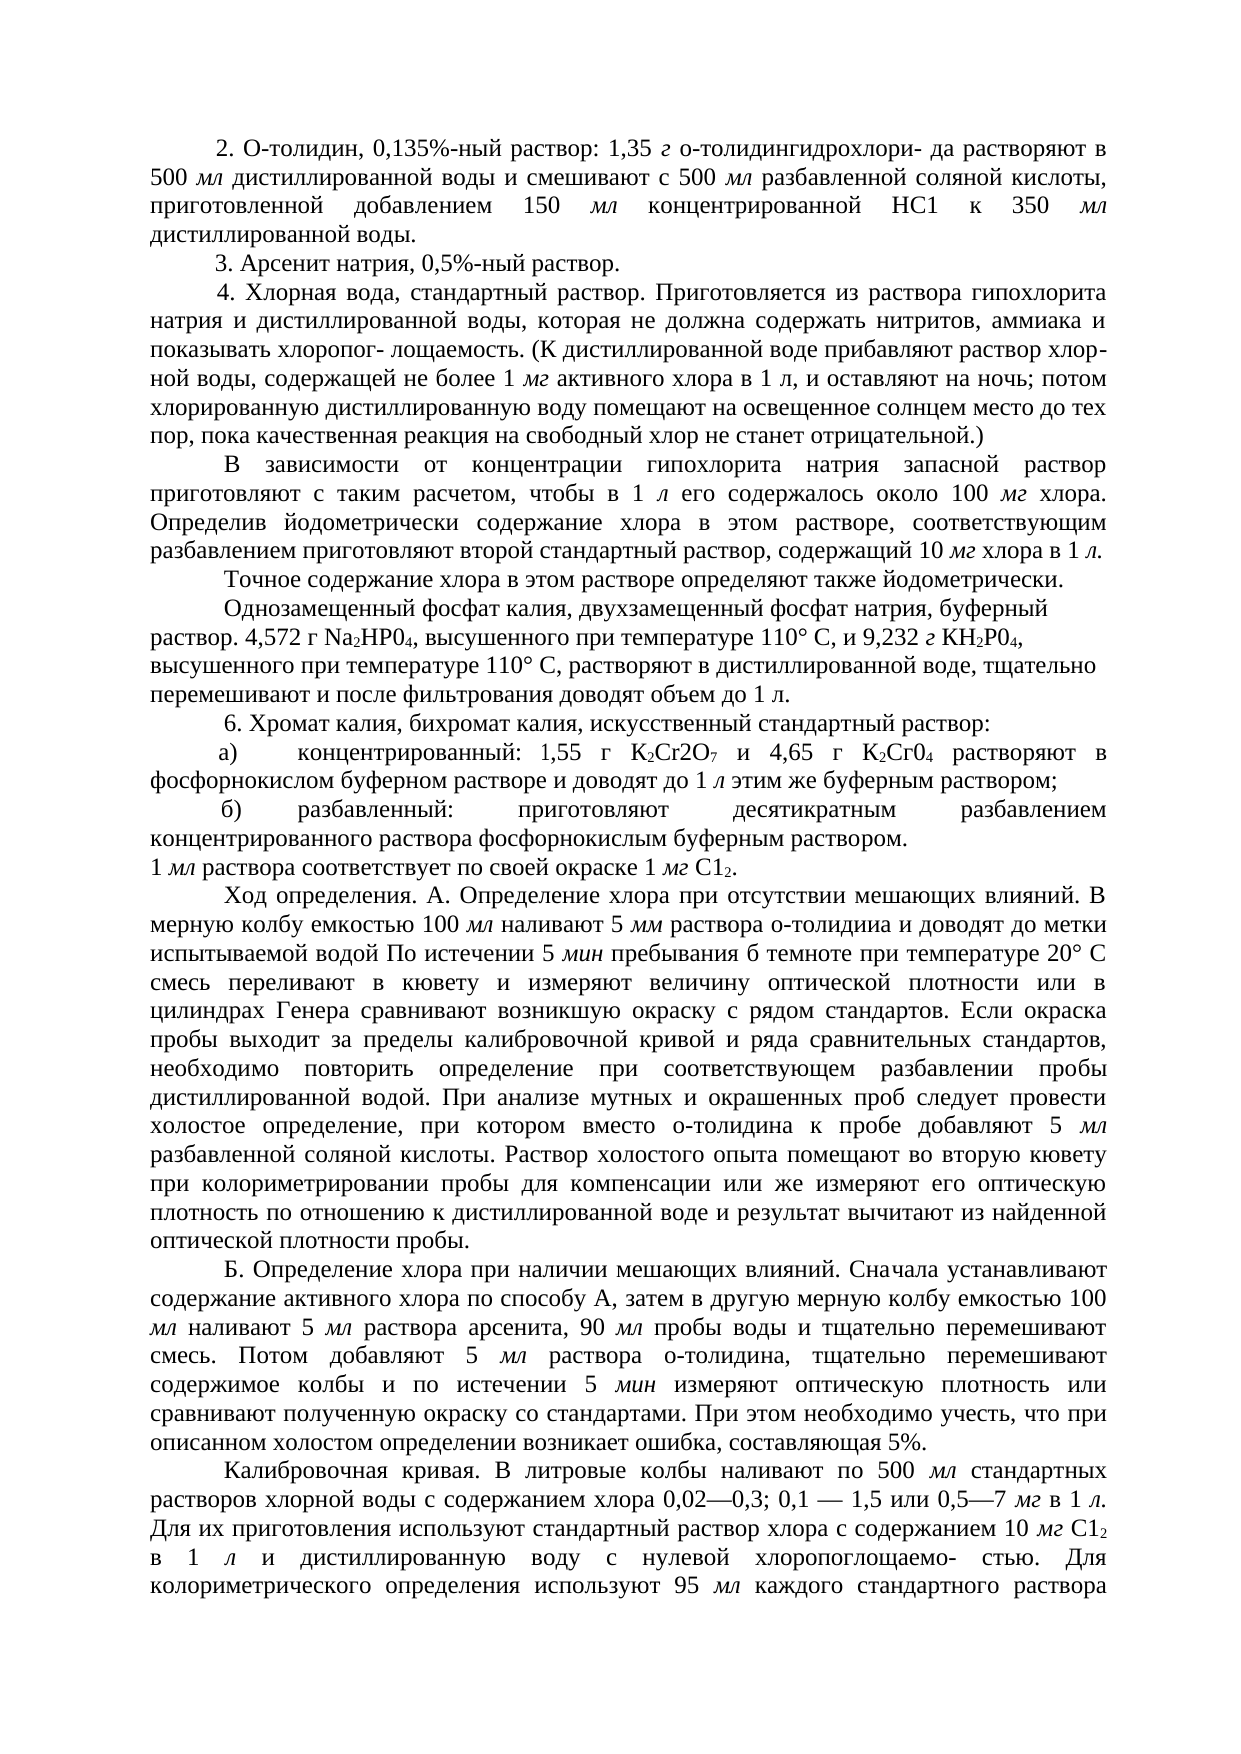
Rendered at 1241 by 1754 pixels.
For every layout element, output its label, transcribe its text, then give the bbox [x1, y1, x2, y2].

text 6. Хромат калия, бихромат калия, искусственный стандартный раствор: [150, 708, 1107, 737]
text раствор. 4,572 г Na2HP04, высушенного при температуре 110° С, и 9,232 г КН2Р04, [150, 622, 1107, 650]
text 3. Арсенит натрия, 0,5%-ный раствор. [150, 248, 1107, 277]
text 1 мл раствора соответствует по своей окраске 1 мг С12. [150, 852, 1107, 880]
text высушенного при температуре 110° С, растворяют в дистиллированной воде, тщательно перемешивают и после фильтрования доводят объем до 1 л. [150, 650, 1107, 708]
text 2. О-толидин, 0,135%-ный раствор: 1,35 г о-толидингидрохлори- да растворяют в 500 мл дистиллированной воды и смешивают с 500 мл разбавленной соляной кислоты, приготовленной добавлением 150 мл концентрированной НС1 к 350 мл дистиллированной воды. [150, 133, 1107, 248]
text В зависимости от концентрации гипохлорита натрия запасной раствор приготовляют с таким расчетом, чтобы в 1 л его содержалось около 100 мг хлора. Определив йодометрически содержание хлора в этом растворе, соответствующим разбавлением приготовляют второй стандартный раствор, содержащий 10 мг хлора в 1 л. [150, 449, 1107, 564]
text б) разбавленный: приготовляют десятикратным разбавлением концентрированного раствора фосфорнокислым буферным раствором. [150, 794, 1107, 852]
text Б. Определение хлора при наличии мешающих влияний. Сначала устанавливают содержание активного хлора по способу А, затем в другую мерную колбу емкостью 100 мл наливают 5 мл раствора арсенита, 90 мл пробы воды и тщательно перемешивают смесь. Потом добавляют 5 мл раствора о-толидина, тщательно перемешивают содержимое колбы и по истечении 5 мин измеряют оптическую плотность или сравнивают полученную окраску со стандартами. При этом необходимо учесть, что при описанном холостом определении возникает ошибка, составляющая 5%. [150, 1254, 1107, 1455]
text Ход определения. А. Определение хлора при отсутствии мешающих влияний. В мерную колбу емкостью 100 мл наливают 5 мм раствора о-толидииа и доводят до метки испытываемой водой По истечении 5 мин пребывания б темноте при температуре 20° С смесь переливают в кювету и измеряют величину оптической плотности или в цилиндрах Генера сравнивают возникшую окраску с рядом стандартов. Если окраска пробы выходит за пределы калибровочной кривой и ряда сравнительных стандартов, необходимо повторить определение при соответствующем разбавлении пробы дистиллированной водой. При анализе мутных и окрашенных проб следует провести холостое определение, при котором вместо о-толидина к пробе добавляют 5 мл разбавленной соляной кислоты. Раствор холостого опыта помещают во вторую кювету при колориметрировании пробы для компенсации или же измеряют его оптическую плотность по отношению к дистиллированной воде и результат вычитают из найденной оптической плотности пробы. [150, 880, 1107, 1254]
text а) концентрированный: 1,55 г К2Сr2О7 и 4,65 г К2Сг04 растворяют в фосфорнокислом буферном растворе и доводят до 1 л этим же буферным раствором; [150, 737, 1107, 794]
text Однозамещенный фосфат калия, двухзамещенный фосфат натрия, буферный [150, 593, 1107, 622]
text Точное содержание хлора в этом растворе определяют также йодометрически. [150, 564, 1107, 593]
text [150, 1455, 1107, 1599]
text 4. Хлорная вода, стандартный раствор. Приготовляется из раствора гипохлорита натрия и дистиллированной воды, которая не должна содержать нитритов, аммиака и показывать хлоропог- лощаемость. (К дистиллированной воде прибавляют раствор хлорной воды, содержащей не более 1 мг активного хлора в 1 л, и оставляют на ночь; потом хлорированную дистиллированную воду помещают на освещенное солнцем место до тех пор, пока качественная реакция на свободный хлор не станет отрицательной.) [150, 277, 1107, 449]
